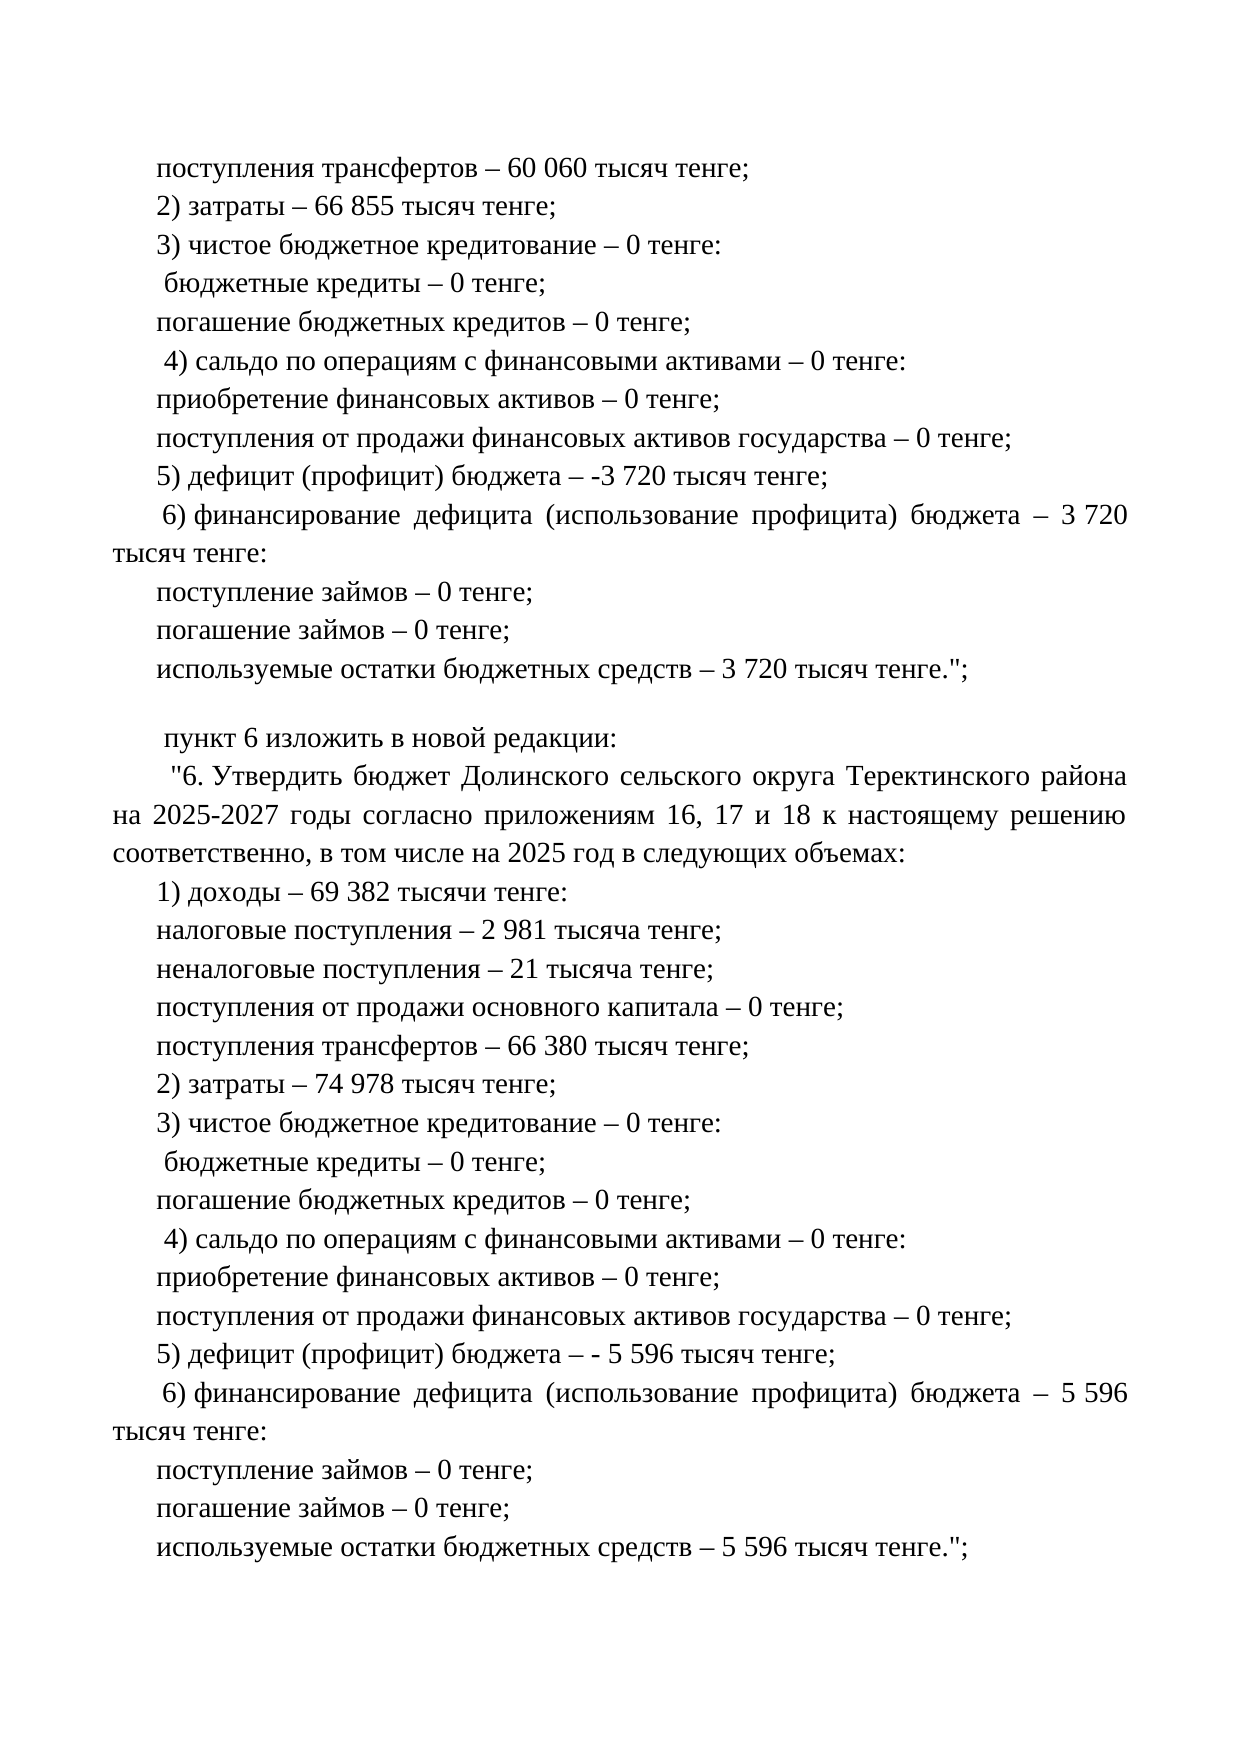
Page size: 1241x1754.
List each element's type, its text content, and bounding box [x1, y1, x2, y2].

text 5) дефицит (профицит) бюджета – - 5 596 тысяч тенге; [112, 1336, 1128, 1370]
text 2) затраты – 66 855 тысяч тенге; [112, 188, 1128, 222]
text бюджетные кредиты – 0 тенге; [112, 266, 1128, 299]
text используемые остатки бюджетных средств – 3 720 тысяч тенге."; [112, 651, 1128, 684]
text используемые остатки бюджетных средств – 5 596 тысяч тенге."; [112, 1529, 1128, 1563]
text 5) дефицит (профицит) бюджета – -3 720 тысяч тенге; [112, 458, 1128, 492]
text поступления от продажи финансовых активов государства – 0 тенге; [112, 1298, 1128, 1331]
text 6) финансирование дефицита (использование профицита) бюджета – 5 596 тысяч тенге: [112, 1375, 1128, 1447]
text 3) чистое бюджетное кредитование – 0 тенге: [112, 227, 1128, 261]
text 2) затраты – 74 978 тысяч тенге; [112, 1067, 1128, 1100]
text налоговые поступления – 2 981 тысяча тенге; [112, 912, 1128, 946]
text поступление займов – 0 тенге; [112, 1452, 1128, 1486]
text погашение займов – 0 тенге; [112, 1491, 1128, 1524]
text поступления трансфертов – 60 060 тысяч тенге; [112, 150, 1128, 183]
text 6) финансирование дефицита (использование профицита) бюджета – 3 720 тысяч тенге: [112, 497, 1128, 569]
text погашение бюджетных кредитов – 0 тенге; [112, 304, 1128, 338]
text неналоговые поступления – 21 тысяча тенге; [112, 951, 1128, 984]
text 1) доходы – 69 382 тысячи тенге: [112, 874, 1128, 907]
text пункт 6 изложить в новой редакции: [112, 720, 1128, 753]
text 4) сальдо по операциям с финансовыми активами – 0 тенге: [112, 343, 1128, 376]
text 3) чистое бюджетное кредитование – 0 тенге: [112, 1105, 1128, 1139]
text "6. Утвердить бюджет Долинского сельского округа Теректинского района на 2025-2027 годы согласно приложениям 16, 17 и 18 к настоящему решению соответственно, в том числе на 2025 год в следующих объемах: [112, 758, 1128, 869]
text погашение займов – 0 тенге; [112, 612, 1128, 646]
text 4) сальдо по операциям с финансовыми активами – 0 тенге: [112, 1221, 1128, 1254]
text приобретение финансовых активов – 0 тенге; [112, 381, 1128, 415]
text поступления трансфертов – 66 380 тысяч тенге; [112, 1028, 1128, 1062]
text поступления от продажи основного капитала – 0 тенге; [112, 989, 1128, 1023]
text поступление займов – 0 тенге; [112, 574, 1128, 607]
text приобретение финансовых активов – 0 тенге; [112, 1259, 1128, 1293]
text бюджетные кредиты – 0 тенге; [112, 1144, 1128, 1177]
text погашение бюджетных кредитов – 0 тенге; [112, 1182, 1128, 1216]
text поступления от продажи финансовых активов государства – 0 тенге; [112, 420, 1128, 453]
